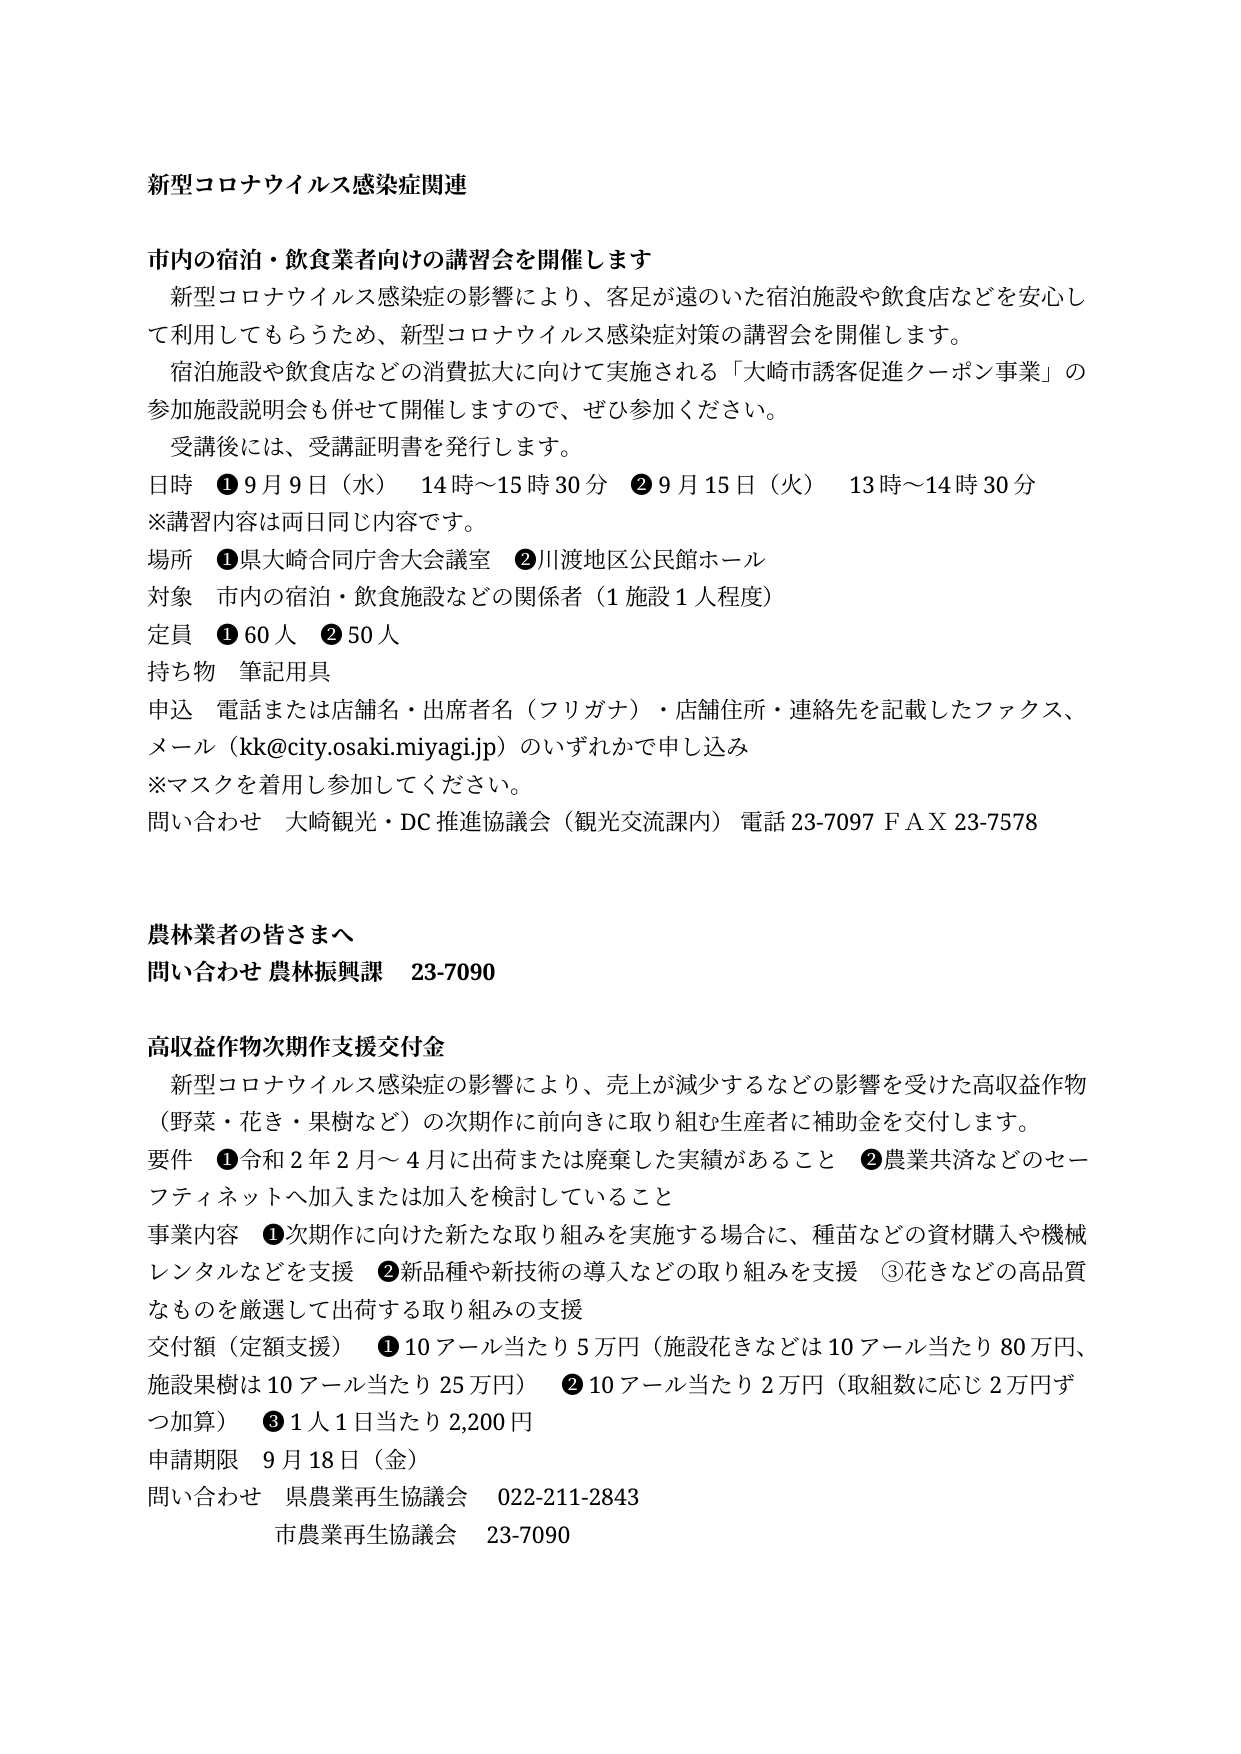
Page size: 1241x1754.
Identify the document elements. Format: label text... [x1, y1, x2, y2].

text ※講習内容は両日同じ内容です。 [148, 502, 1092, 539]
text 要件 ➊令和2 年2 月～ 4 月に出荷または廃棄した実績があること ➋農業共済などのセーフティネットへ加入または加入を検討していること [148, 1139, 1092, 1214]
text 問い合わせ 大崎観光・DC 推進協議会（観光交流課内） 電話23-7097 ＦＡＸ23-7578 [148, 802, 1092, 839]
text 高収益作物次期作支援交付金 [148, 1027, 1092, 1064]
text 問い合わせ 農林振興課 23-7090 [148, 952, 1092, 989]
text 申請期限 9 月18日（金） [148, 1439, 1092, 1477]
text 場所 ➊県大崎合同庁舎大会議室 ➋川渡地区公民館ホール [148, 539, 1092, 577]
text 事業内容 ➊次期作に向けた新たな取り組みを実施する場合に、種苗などの資材購入や機械レンタルなどを支援 ➋新品種や新技術の導入などの取り組みを支援 ③花きなどの高品質なものを厳選して出荷する取り組みの支援 [148, 1214, 1092, 1327]
text 問い合わせ 県農業再生協議会 022-211-2843 [148, 1477, 1092, 1514]
text 市内の宿泊・飲食業者向けの講習会を開催します [148, 239, 1092, 277]
text ※マスクを着用し参加してください。 [148, 764, 1092, 802]
text 新型コロナウイルス感染症関連 [148, 164, 1092, 202]
text 受講後には、受講証明書を発行します。 [148, 427, 1092, 464]
text 新型コロナウイルス感染症の影響により、売上が減少するなどの影響を受けた高収益作物（野菜・花き・果樹など）の次期作に前向きに取り組む生産者に補助金を交付します。 [148, 1064, 1092, 1139]
text 対象 市内の宿泊・飲食施設などの関係者（1 施設1 人程度） [148, 577, 1092, 614]
text 新型コロナウイルス感染症の影響により、客足が遠のいた宿泊施設や飲食店などを安心して利用してもらうため、新型コロナウイルス感染症対策の講習会を開催します。 [148, 277, 1092, 352]
text 市農業再生協議会 23-7090 [148, 1514, 1092, 1552]
text 交付額（定額支援） ➊10アール当たり5万円（施設花きなどは10アール当たり80万円、施設果樹は10アール当たり25万円） ➋10アール当たり2万円（取組数に応じ2万円ずつ加算） ➌1人1日当たり2,200円 [148, 1327, 1092, 1439]
text 宿泊施設や飲食店などの消費拡大に向けて実施される「大崎市誘客促進クーポン事業」の参加施設説明会も併せて開催しますので、ぜひ参加ください。 [148, 352, 1092, 427]
text 持ち物 筆記用具 [148, 652, 1092, 689]
text 定員 ➊60人 ➋50人 [148, 614, 1092, 652]
text 日時 ➊9月9日（水） 14時～15時30分 ➋9 月15日（火） 13時～14時30分 [148, 464, 1092, 502]
text 申込 電話または店舗名・出席者名（フリガナ）・店舗住所・連絡先を記載したファクス、メール（kk@city.osaki.miyagi.jp）のいずれかで申し込み [148, 689, 1092, 764]
text 農林業者の皆さまへ [148, 914, 1092, 952]
